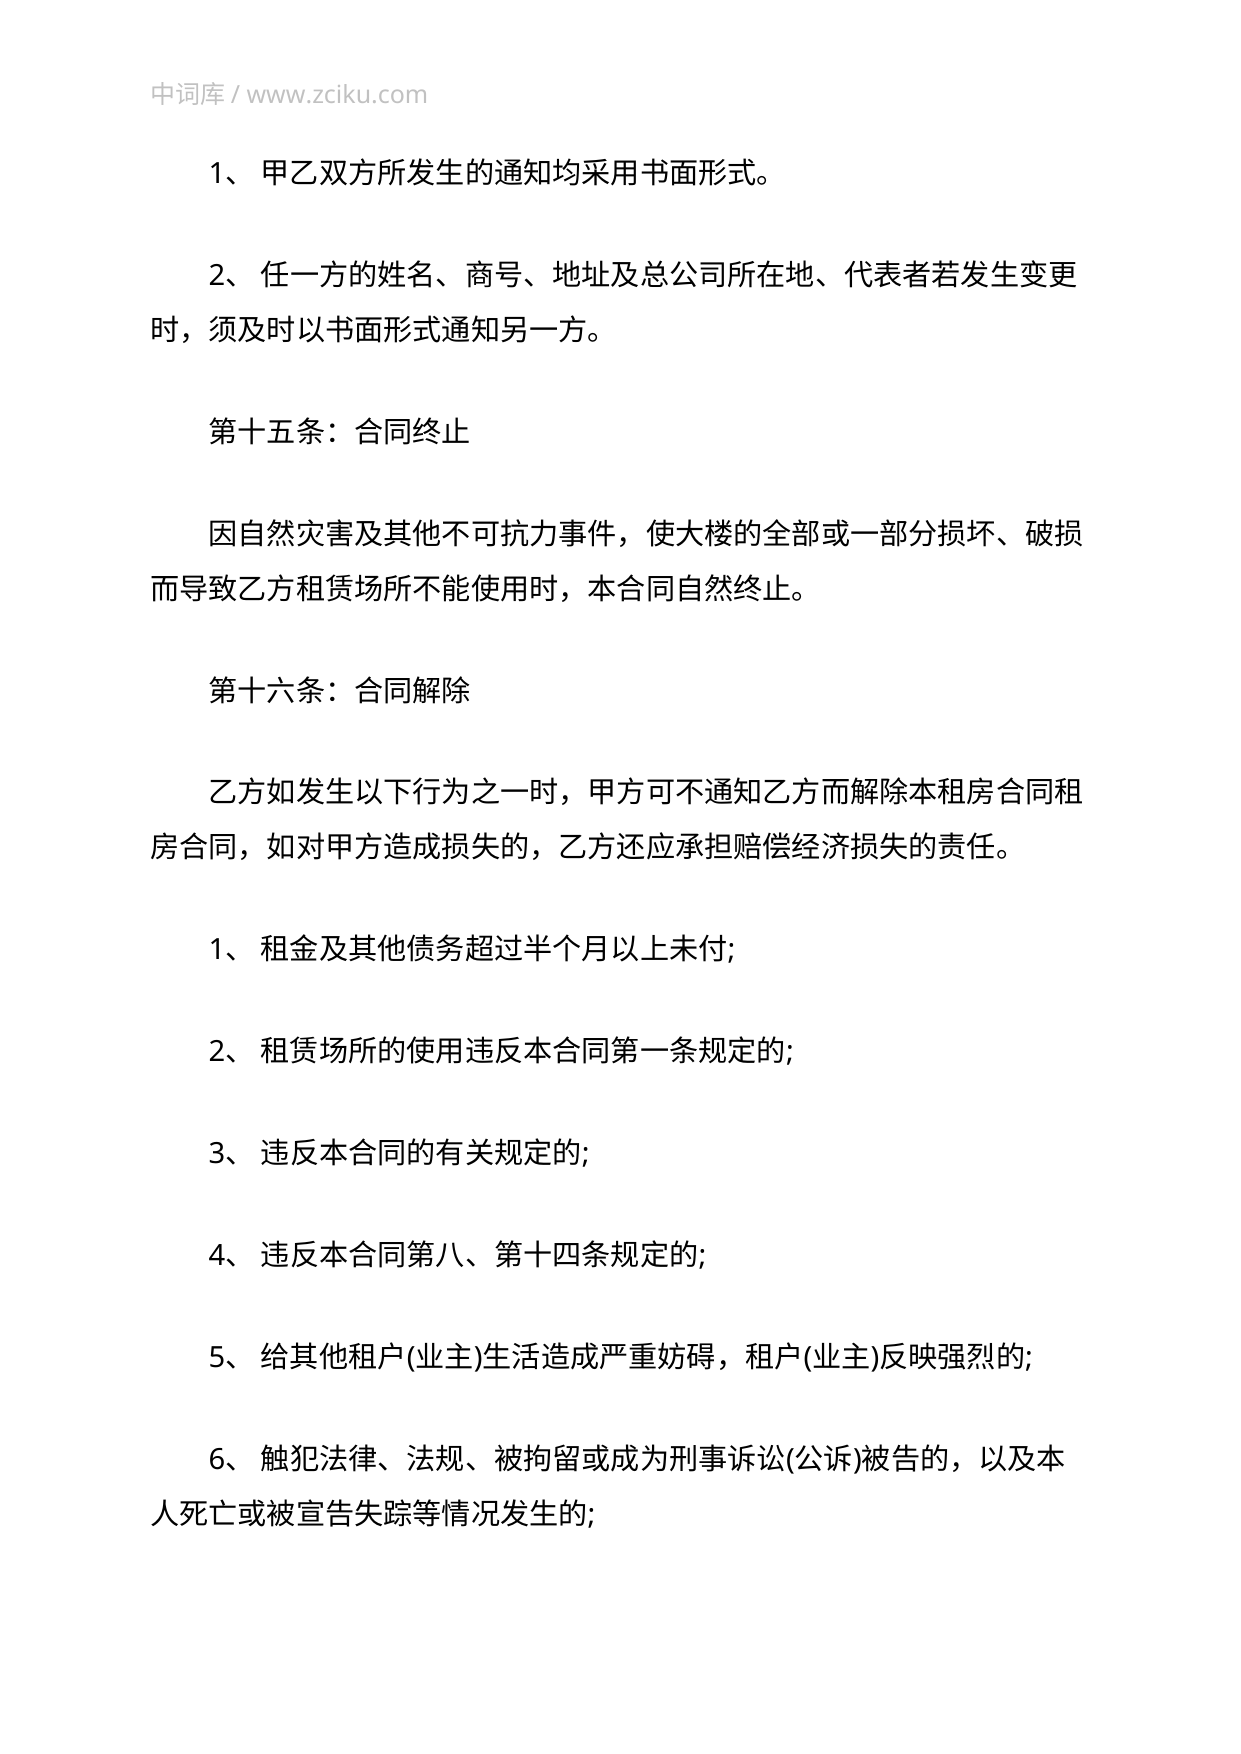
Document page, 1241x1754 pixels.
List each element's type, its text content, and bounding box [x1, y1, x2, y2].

text 5、 给其他租户(业主)生活造成严重妨碍，租户(业主)反映强烈的; [150, 1333, 1090, 1376]
text 1、 租金及其他债务超过半个月以上未付; [150, 926, 1090, 968]
text 2、 租赁场所的使用违反本合同第一条规定的; [150, 1028, 1090, 1070]
text 乙方如发生以下行为之一时，甲方可不通知乙方而解除本租房合同租房合同，如对甲方造成损失的，乙方还应承担赔偿经济损失的责任。 [150, 769, 1090, 866]
text 3、 违反本合同的有关规定的; [150, 1129, 1090, 1172]
text 4、 违反本合同第八、第十四条规定的; [150, 1232, 1090, 1274]
text 6、 触犯法律、法规、被拘留或成为刑事诉讼(公诉)被告的，以及本人死亡或被宣告失踪等情况发生的; [150, 1436, 1090, 1533]
text 因自然灾害及其他不可抗力事件，使大楼的全部或一部分损坏、破损而导致乙方租赁场所不能使用时，本合同自然终止。 [150, 511, 1090, 608]
text 1、 甲乙双方所发生的通知均采用书面形式。 [150, 150, 1090, 192]
text 2、 任一方的姓名、商号、地址及总公司所在地、代表者若发生变更时，须及时以书面形式通知另一方。 [150, 252, 1090, 349]
text 第十六条：合同解除 [150, 667, 1090, 709]
text 第十五条：合同终止 [150, 409, 1090, 451]
